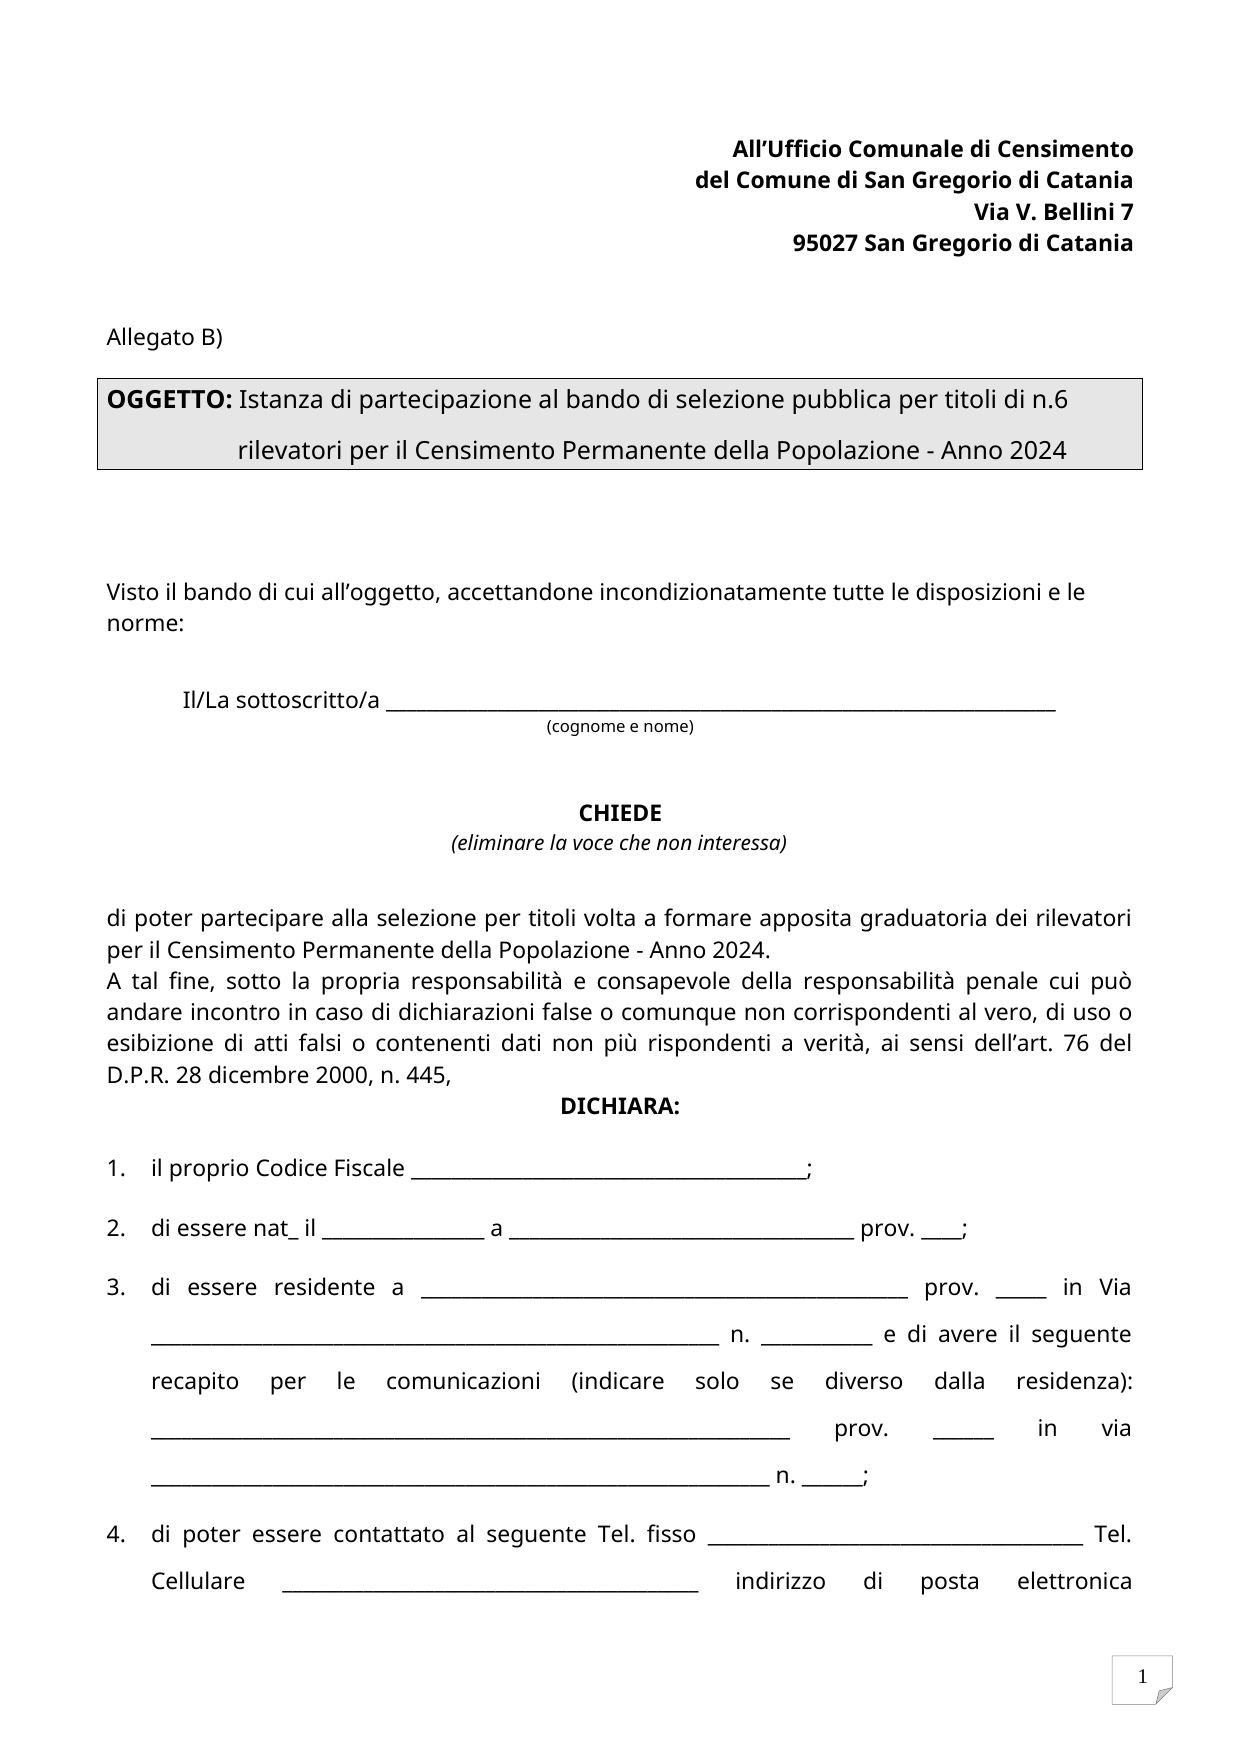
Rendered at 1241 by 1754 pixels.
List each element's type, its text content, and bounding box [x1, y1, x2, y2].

text 95027 San Gregorio di Catania [106, 227, 1134, 258]
text CHIEDE [106, 797, 1134, 828]
text DICHIARA: [106, 1090, 1134, 1121]
list di essere nat_ il ________________ a __________________________________ prov. ____; [106, 1212, 1134, 1243]
text Il/La sottoscritto/a __________________________________________________________________ [106, 684, 1134, 715]
text del Comune di San Gregorio di Catania [106, 164, 1134, 195]
text Visto il bando di cui all’oggetto, accettandone incondizionatamente tutte le disposizioni e le norme: [106, 576, 1134, 638]
text (eliminare la voce che non interessa) [106, 828, 1134, 857]
text A tal fine, sotto la propria responsabilità e consapevole della responsabilità penale cui può andare incontro in caso di dichiarazioni false o comunque non corrispondenti al vero, di uso o esibizione di atti falsi o contenenti dati non più rispondenti a verità, ai sensi dell’art. 76 del D.P.R. 28 dicembre 2000, n. 445, [106, 965, 1134, 1090]
subtitle OGGETTO: Istanza di partecipazione al bando di selezione pubblica per titoli di n.6 rilevatori per il Censimento Permanente della Popolazione - Anno 2024 [98, 379, 1142, 469]
text Allegato B) [106, 320, 1134, 352]
text All’Ufficio Comunale di Censimento [106, 133, 1134, 164]
text (cognome e nome) [106, 715, 1134, 738]
text di poter partecipare alla selezione per titoli volta a formare apposita graduatoria dei rilevatori per il Censimento Permanente della Popolazione - Anno 2024. [106, 902, 1134, 965]
text Via V. Bellini 7 [106, 195, 1134, 227]
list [106, 1518, 1134, 1596]
list di essere residente a ________________________________________________ prov. _____ in Via ________________________________________________________ n. ___________ e di avere il seguente recapito per le comunicazioni (indicare solo se diverso dalla residenza): _______________________________________________________________ prov. ______ in via _____________________________________________________________ n. ______; [106, 1271, 1134, 1490]
list il proprio Codice Fiscale _______________________________________; [106, 1152, 1134, 1184]
